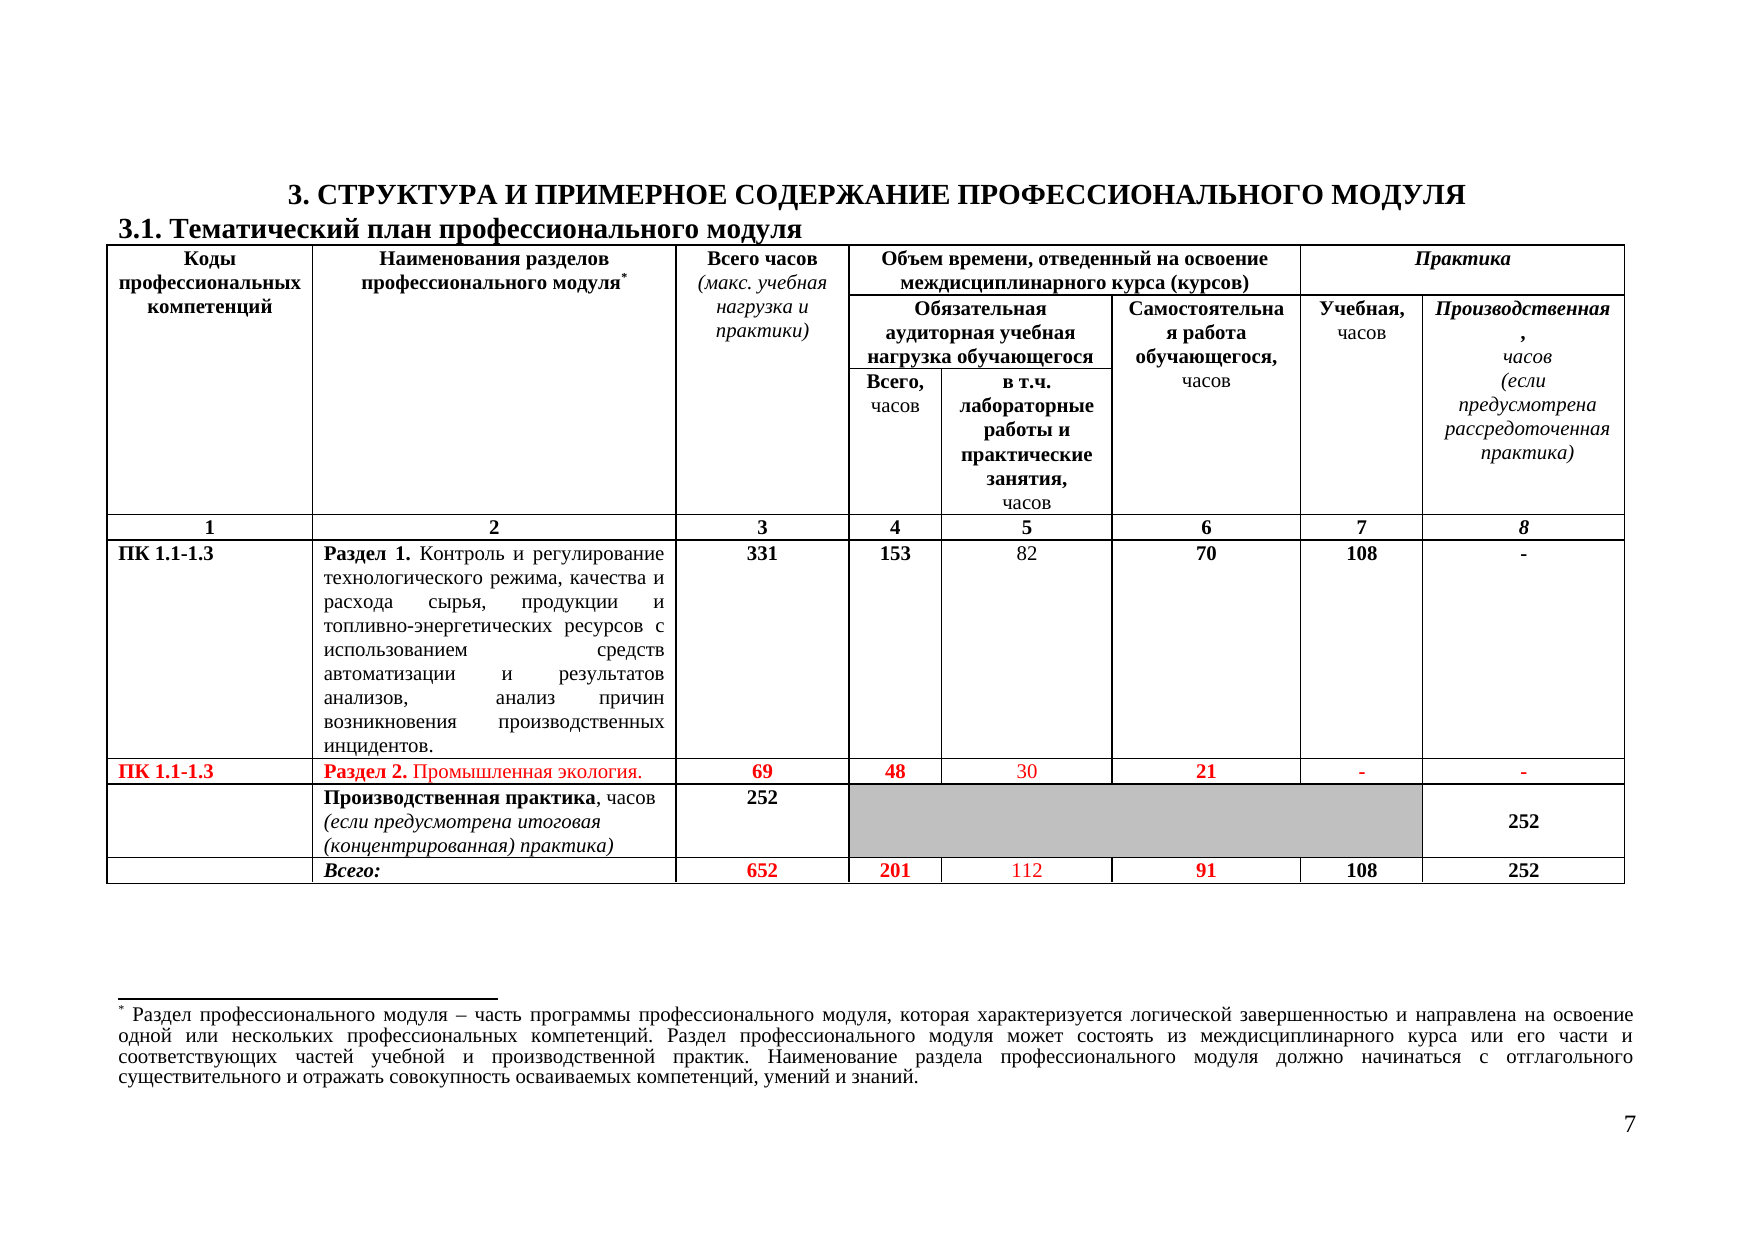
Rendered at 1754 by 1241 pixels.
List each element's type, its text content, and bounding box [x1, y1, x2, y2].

table_cell - [1423, 541, 1624, 757]
table_cell 252 [1423, 858, 1624, 882]
table_header Всего часов (макс. учебная нагрузка и практики) [677, 246, 848, 514]
table_cell ПК 1.1-1.3 [108, 541, 312, 757]
table_cell 153 [850, 541, 941, 757]
table_cell Производственная практика, часов (если предусмотрена итоговая (концентрированная) практика) [313, 785, 675, 857]
list 3. СТРУКТУРА и ПРИМЕРНОЕ содержание профессионального модуля [118, 177, 1636, 211]
table_cell Обязательная аудиторная учебная нагрузка обучающегося [850, 296, 1111, 368]
table_cell 70 [1113, 541, 1300, 757]
table_cell 652 [677, 858, 848, 882]
table_cell 6 [1113, 515, 1300, 539]
table_cell 7 [1301, 515, 1422, 539]
table_header Объем времени, отведенный на освоение междисциплинарного курса (курсов) [850, 246, 1300, 294]
table_cell 108 [1301, 541, 1422, 757]
table_cell [850, 785, 1422, 857]
table_cell Раздел 1. Контроль и регулирование технологического режима, качества и расхода сырья, продукции и топливно-энергетических ресурсов с использованием средств автоматизации и результатов анализов, анализ причин возникновения производственных инцидентов. [313, 541, 675, 757]
table_cell - [1423, 759, 1624, 783]
table_cell ПК 1.1-1.3 [108, 759, 312, 783]
table_cell Всего: [313, 858, 675, 882]
table_cell - [1301, 759, 1422, 783]
table_cell 108 [1301, 858, 1422, 882]
table_header Наименования разделов профессионального модуля* [313, 246, 675, 514]
table_cell Производственная, часов (если предусмотрена рассредоточенная практика) [1423, 296, 1624, 514]
table_cell 5 [942, 515, 1111, 539]
table_cell 91 [1113, 858, 1300, 882]
table_cell Самостоятельная работа обучающегося, часов [1113, 296, 1300, 514]
table_cell [108, 858, 312, 882]
table_cell 30 [942, 759, 1111, 783]
table_cell 252 [1423, 785, 1624, 857]
table_cell 21 [1113, 759, 1300, 783]
table_header Практика [1301, 246, 1624, 294]
table_cell 252 [677, 785, 848, 857]
table_cell 112 [942, 858, 1111, 882]
table_cell 48 [850, 759, 941, 783]
table_cell 1 [108, 515, 312, 539]
table_cell 201 [850, 858, 941, 882]
table_cell 2 [313, 515, 675, 539]
table_cell Раздел 2. Промышленная экология. [313, 759, 675, 783]
list 3.1. Тематический план профессионального модуля [118, 211, 1636, 244]
table_cell 69 [677, 759, 848, 783]
table_cell 4 [850, 515, 941, 539]
table_header Коды профессиональных компетенций [108, 246, 312, 514]
table_cell Учебная, часов [1301, 296, 1422, 514]
table_cell Всего, часов [850, 369, 941, 514]
table_cell [108, 785, 312, 857]
table_cell 3 [677, 515, 848, 539]
table_cell 82 [942, 541, 1111, 757]
table_cell 331 [677, 541, 848, 757]
table_cell 8 [1423, 515, 1624, 539]
table_cell в т.ч. лабораторные работы и практические занятия, часов [942, 369, 1111, 514]
